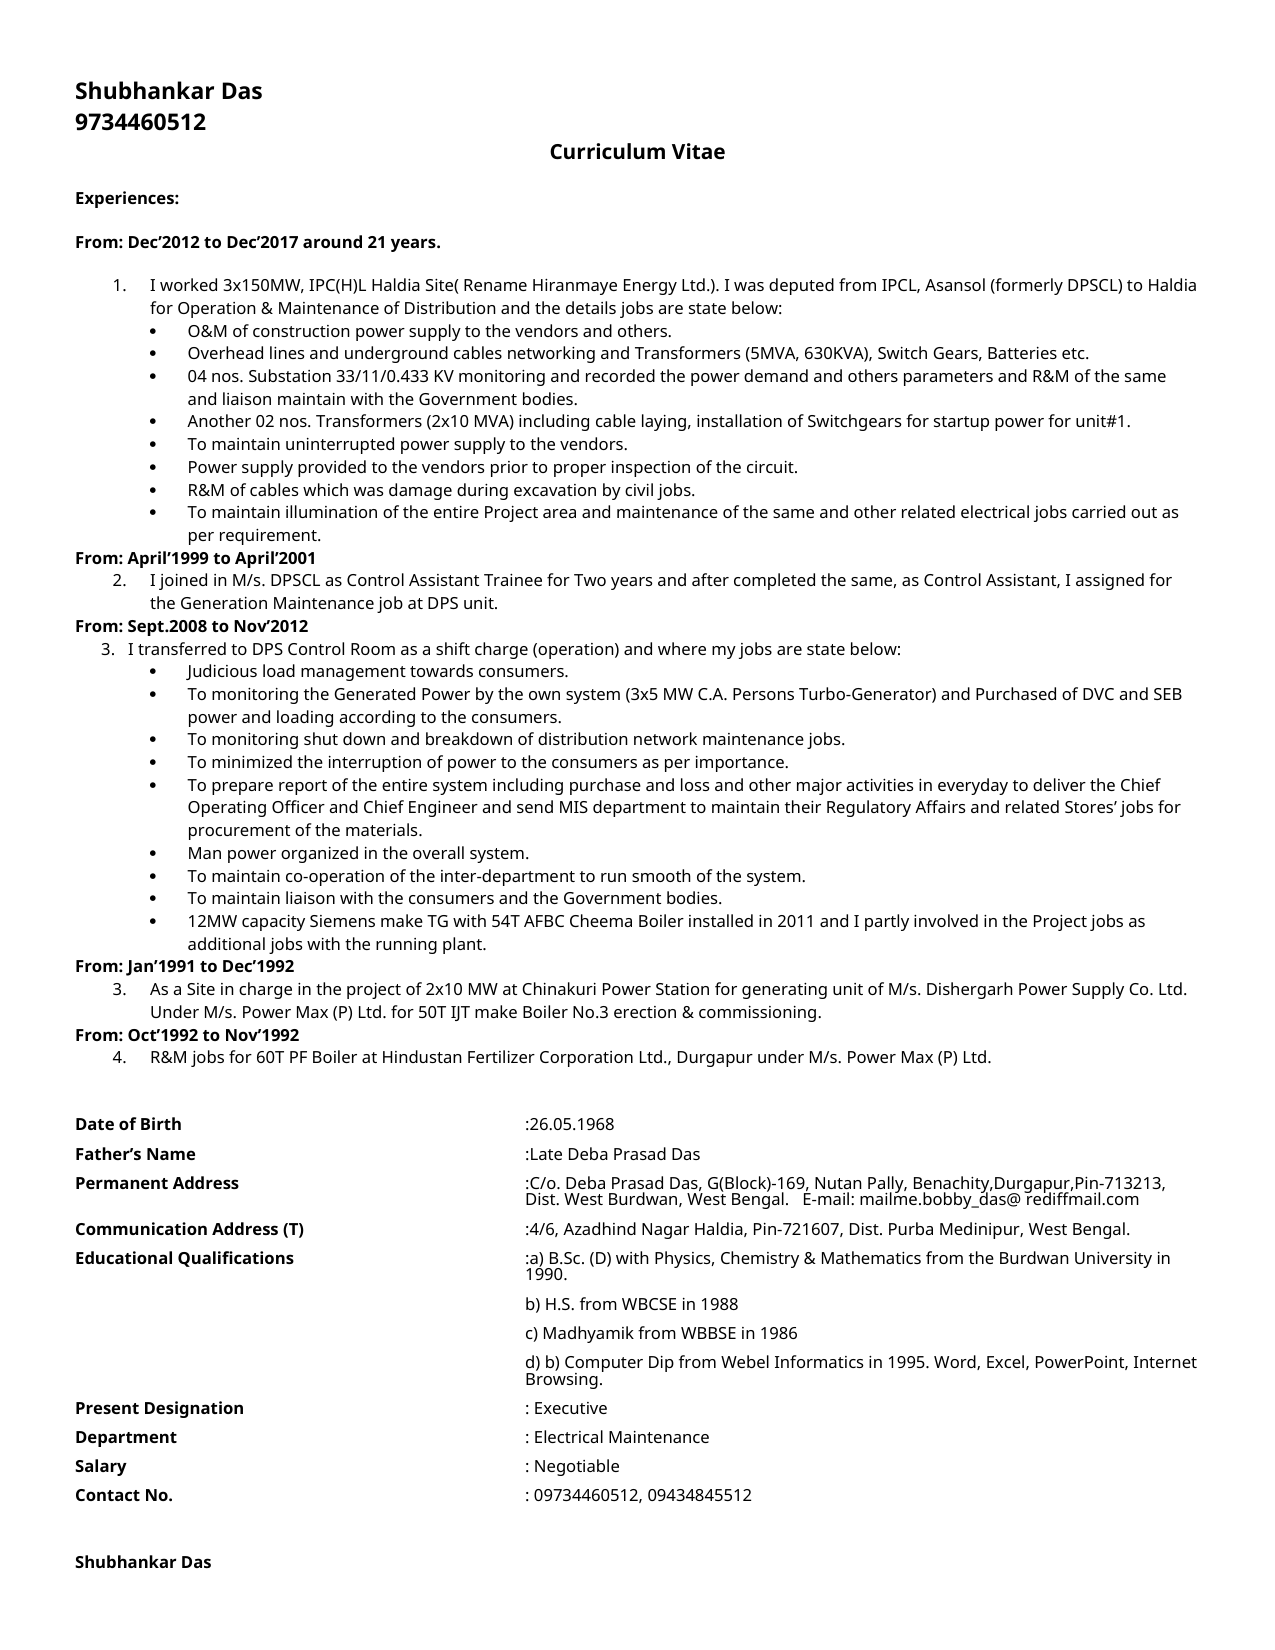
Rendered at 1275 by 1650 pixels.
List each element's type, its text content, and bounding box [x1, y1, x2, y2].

list O&M of construction power supply to the vendors and others. [150, 319, 1200, 342]
list 04 nos. Substation 33/11/0.433 KV monitoring and recorded the power demand and others parameters and R&M of the same and liaison maintain with the Government bodies. [150, 365, 1200, 410]
list Power supply provided to the vendors prior to proper inspection of the circuit. [150, 456, 1200, 478]
list To monitoring the Generated Power by the own system (3x5 MW C.A. Persons Turbo-Generator) and Purchased of DVC and SEB power and loading according to the consumers. [150, 683, 1200, 728]
list To maintain uninterrupted power supply to the vendors. [150, 433, 1200, 456]
list To prepare report of the entire system including purchase and loss and other major activities in everyday to deliver the Chief Operating Officer and Chief Engineer and send MIS department to maintain their Regulatory Affairs and related Stores’ jobs for procurement of the materials. [150, 773, 1200, 842]
list From: Sept.2008 to Nov’2012 [75, 614, 1200, 637]
text Date of Birth :26.05.1968 [75, 1117, 1200, 1134]
list Overhead lines and underground cables networking and Transformers (5MVA, 630KVA), Switch Gears, Batteries etc. [150, 342, 1200, 365]
text From: Dec’2012 to Dec’2017 around 21 years. [75, 230, 1200, 253]
list Judicious load management towards consumers. [150, 660, 1200, 683]
list From: April’1999 to April’2001 [75, 546, 1200, 569]
text Experiences: [75, 187, 1200, 209]
text Contact No. : 09734460512, 09434845512 [75, 1488, 1200, 1505]
text d) b) Computer Dip from Webel Informatics in 1995. Word, Excel, PowerPoint, Internet Browsing. [75, 1355, 1200, 1388]
list To monitoring shut down and breakdown of distribution network maintenance jobs. [150, 728, 1200, 751]
list I joined in M/s. DPSCL as Control Assistant Trainee for Two years and after completed the same, as Control Assistant, I assigned for the Generation Maintenance job at DPS unit. [112, 569, 1200, 614]
text Present Designation : Executive [75, 1401, 1200, 1417]
list Another 02 nos. Transformers (2x10 MVA) including cable laying, installation of Switchgears for startup power for unit#1. [150, 410, 1200, 433]
list To maintain liaison with the consumers and the Government bodies. [150, 887, 1200, 910]
text 9734460512 [75, 106, 1200, 137]
text Salary : Negotiable [75, 1459, 1200, 1476]
list R&M of cables which was damage during excavation by civil jobs. [150, 478, 1200, 501]
list To minimized the interruption of power to the consumers as per importance. [150, 751, 1200, 773]
list Man power organized in the overall system. [150, 842, 1200, 864]
list From: Oct’1992 to Nov’1992 [75, 1023, 1200, 1046]
text Shubhankar Das [75, 75, 1200, 106]
list 3. I transferred to DPS Control Room as a shift charge (operation) and where my jobs are state below: [75, 637, 1200, 660]
list 12MW capacity Siemens make TG with 54T AFBC Cheema Boiler installed in 2011 and I partly involved in the Project jobs as additional jobs with the running plant. [150, 910, 1200, 955]
text Permanent Address :C/o. Deba Prasad Das, G(Block)-169, Nutan Pally, Benachity,Durgapur,Pin-713213, Dist. West Burdwan, West Bengal. E-mail: mailme.bobby_das@ rediffmail.com [75, 1176, 1200, 1209]
list From: Jan’1991 to Dec’1992 [75, 955, 1200, 978]
list R&M jobs for 60T PF Boiler at Hindustan Fertilizer Corporation Ltd., Durgapur under M/s. Power Max (P) Ltd. [112, 1046, 1200, 1069]
list As a Site in charge in the project of 2x10 MW at Chinakuri Power Station for generating unit of M/s. Dishergarh Power Supply Co. Ltd. Under M/s. Power Max (P) Ltd. for 50T IJT make Boiler No.3 erection & commissioning. [112, 978, 1200, 1023]
text Father’s Name :Late Deba Prasad Das [75, 1147, 1200, 1163]
text b) H.S. from WBCSE in 1988 [75, 1297, 1200, 1313]
list To maintain illumination of the entire Project area and maintenance of the same and other related electrical jobs carried out as per requirement. [150, 501, 1200, 546]
text c) Madhyamik from WBBSE in 1986 [75, 1326, 1200, 1342]
text Curriculum Vitae [75, 137, 1200, 166]
list To maintain co-operation of the inter-department to run smooth of the system. [150, 864, 1200, 887]
text Educational Qualifications :a) B.Sc. (D) with Physics, Chemistry & Mathematics from the Burdwan University in 1990. [75, 1251, 1200, 1284]
list I worked 3x150MW, IPC(H)L Haldia Site( Rename Hiranmaye Energy Ltd.). I was deputed from IPCL, Asansol (formerly DPSCL) to Haldia for Operation & Maintenance of Distribution and the details jobs are state below: [112, 274, 1200, 319]
text Shubhankar Das [75, 1555, 1200, 1572]
text Communication Address (T) :4/6, Azadhind Nagar Haldia, Pin-721607, Dist. Purba Medinipur, West Bengal. [75, 1222, 1200, 1238]
text Department : Electrical Maintenance [75, 1430, 1200, 1447]
